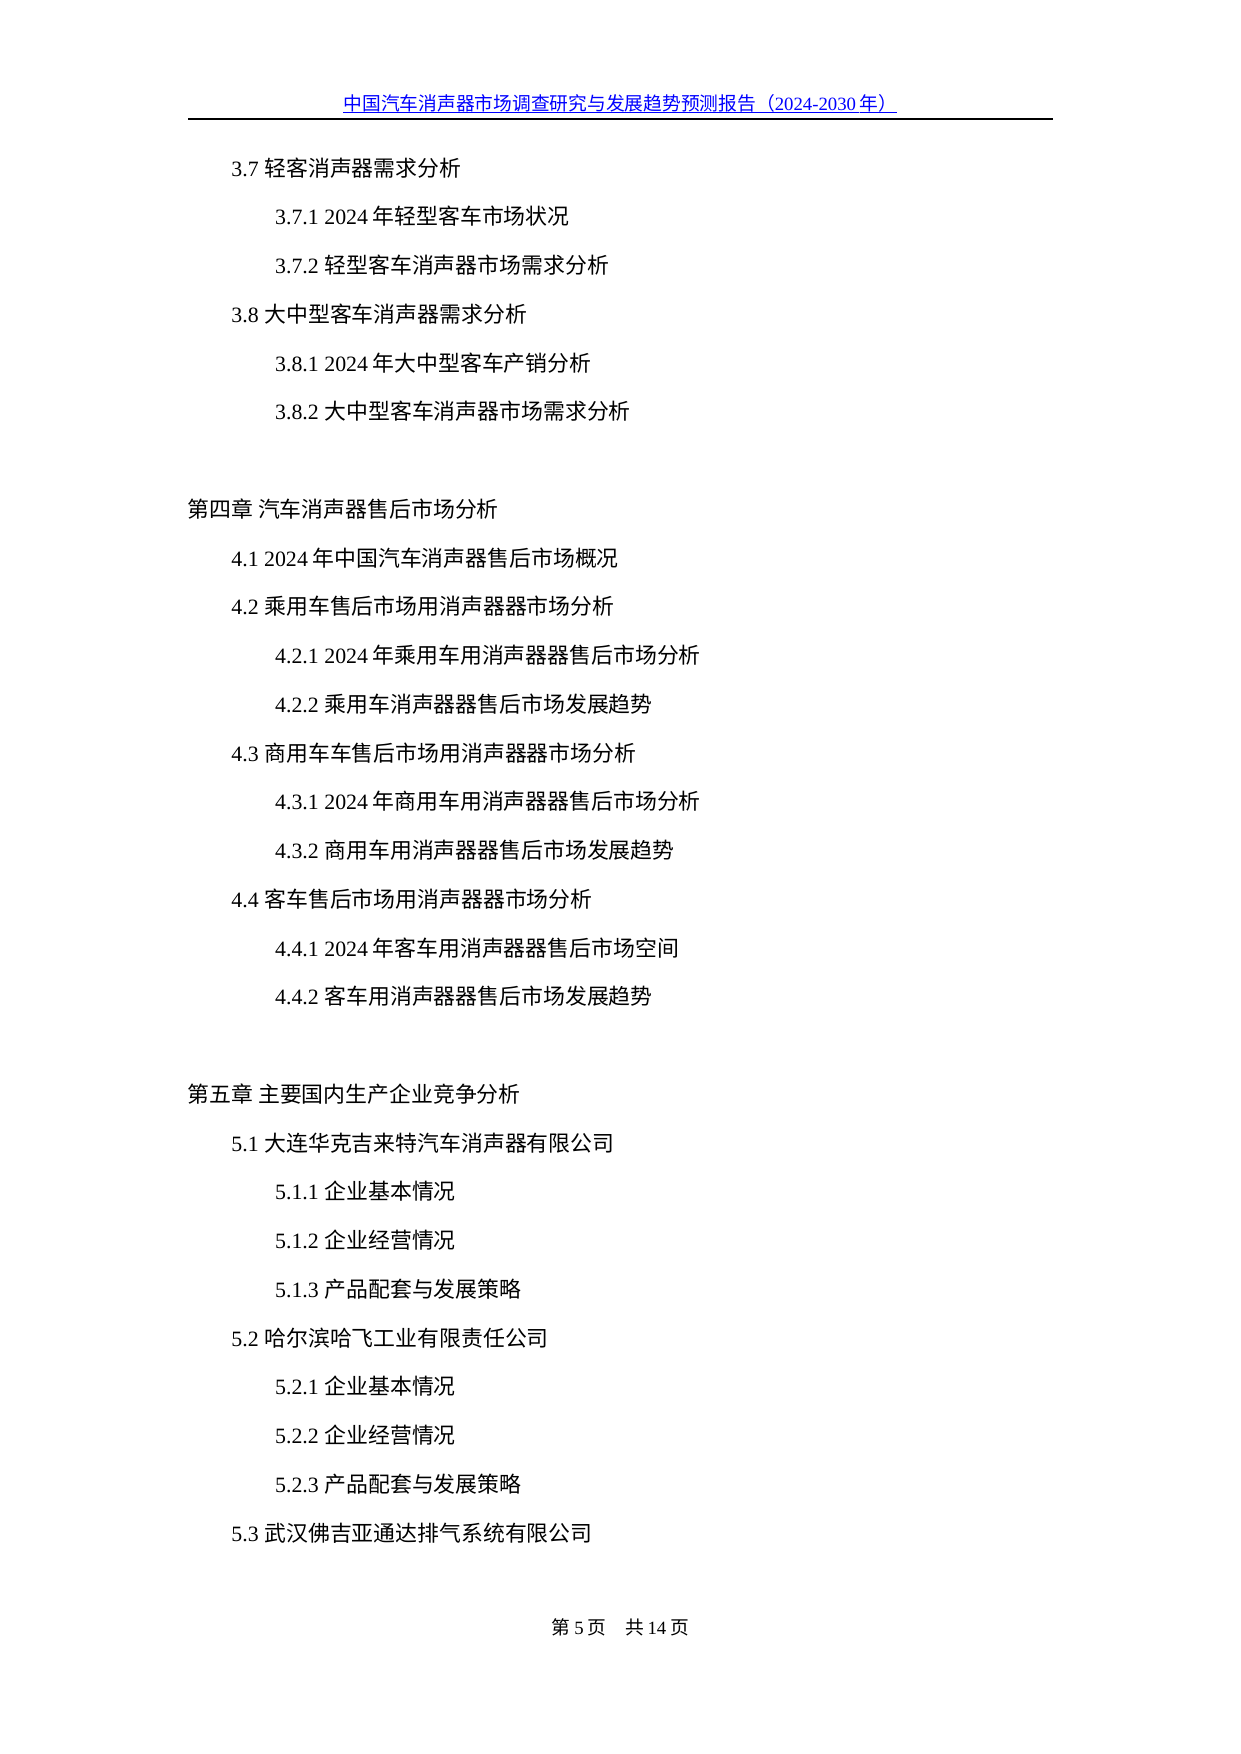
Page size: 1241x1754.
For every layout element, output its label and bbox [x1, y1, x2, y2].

text [187, 150, 1053, 1548]
